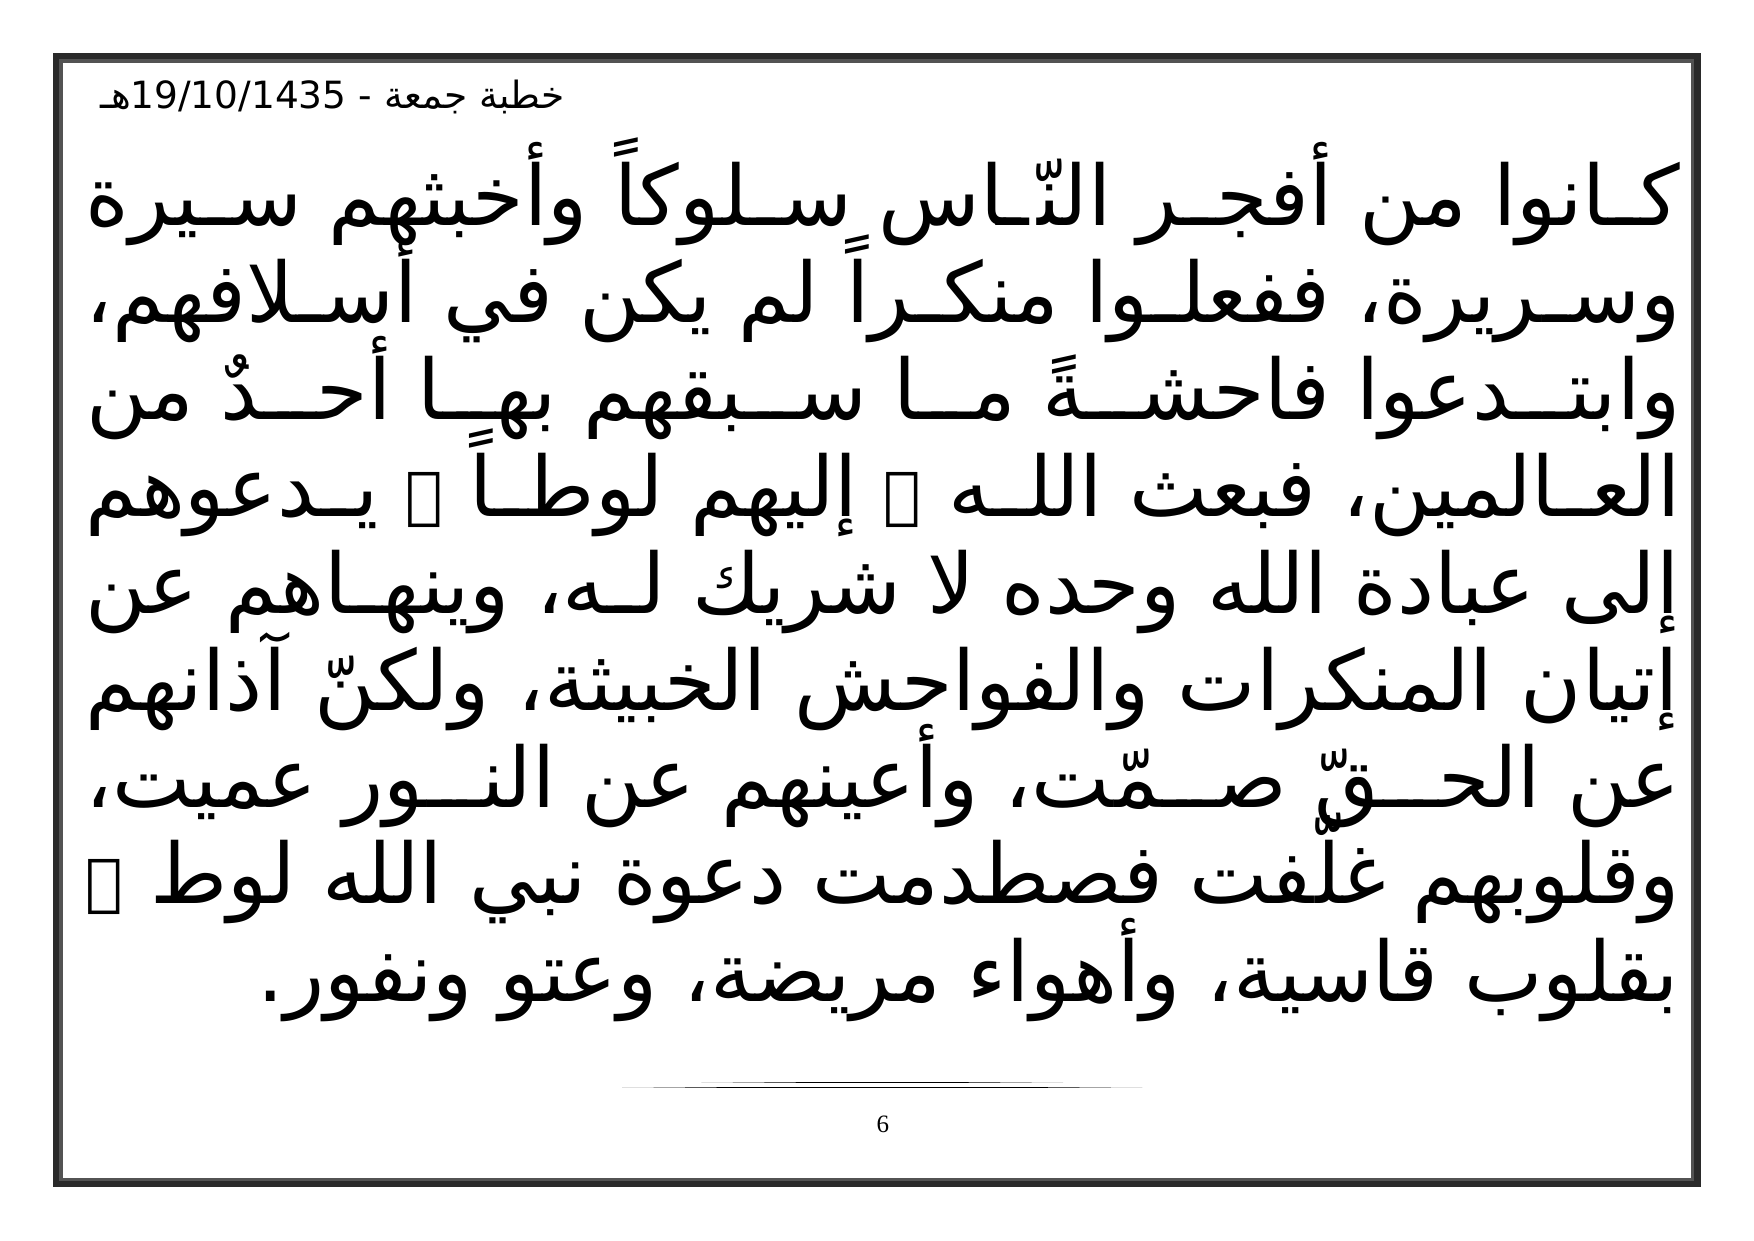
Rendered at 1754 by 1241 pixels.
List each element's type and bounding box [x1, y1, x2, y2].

text [85, 148, 1680, 1021]
